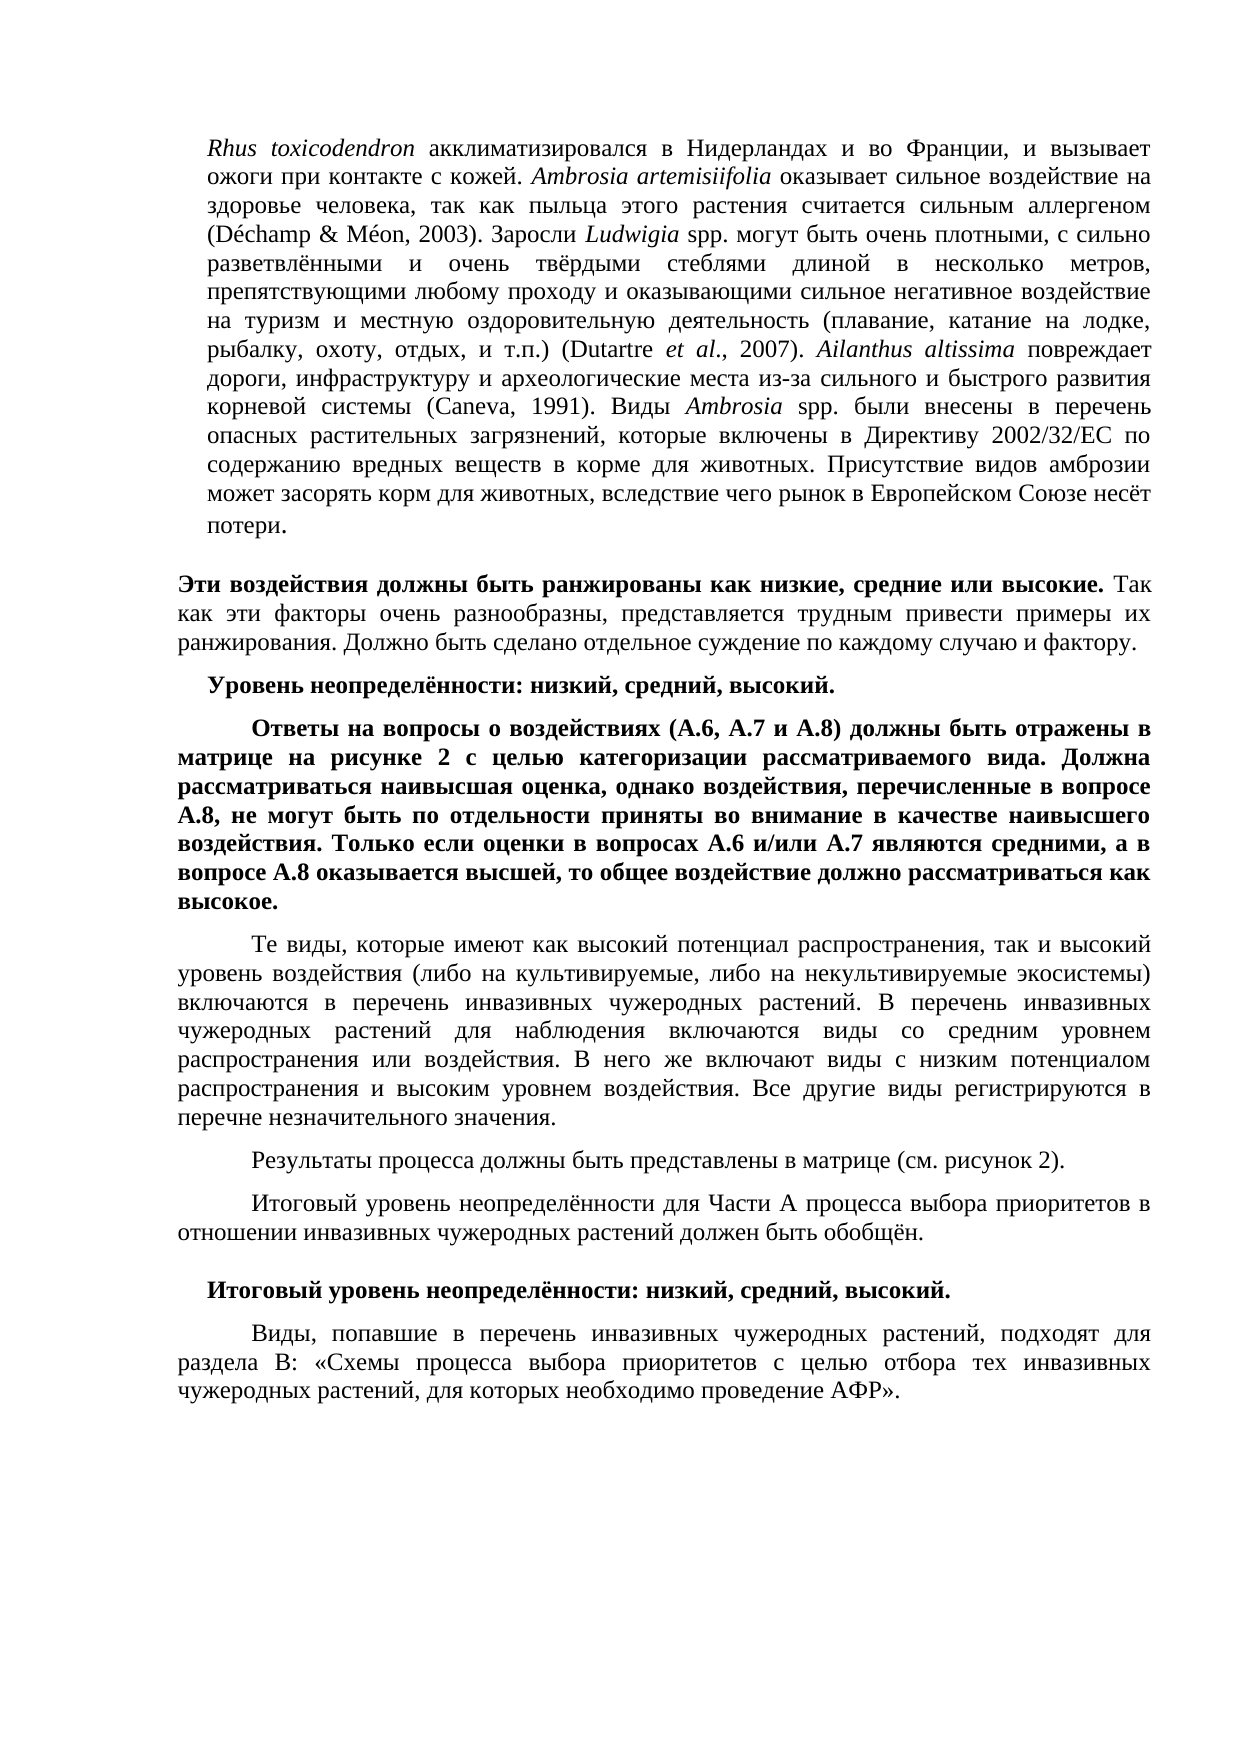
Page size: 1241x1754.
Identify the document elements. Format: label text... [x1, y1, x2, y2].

text Ответы на вопросы о воздействиях (А.6, А.7 и А.8) должны быть отражены в матрице на рисунке 2 с целью категоризации рассматриваемого вида. Должна рассматриваться наивысшая оценка, однако воздействия, перечисленные в вопросе А.8, не могут быть по отдельности приняты во внимание в качестве наивысшего воздействия. Только если оценки в вопросах А.6 и/или А.7 являются средними, а в вопросе А.8 оказывается высшей, то общее воздействие должно рассматриваться как высокое. [177, 713, 1152, 915]
text Итоговый уровень неопределённости для Части А процесса выбора приоритетов в отношении инвазивных чужеродных растений должен быть обобщён. [177, 1188, 1152, 1246]
text Виды, попавшие в перечень инвазивных чужеродных растений, подходят для раздела В: «Схемы процесса выбора приоритетов с целью отбора тех инвазивных чужеродных растений, для которых необходимо проведение АФР». [177, 1318, 1152, 1404]
text Итоговый уровень неопределённости: низкий, средний, высокий. [207, 1275, 1152, 1303]
text Те виды, которые имеют как высокий потенциал распространения, так и высокий уровень воздействия (либо на культивируемые, либо на некультивируемые экосистемы) включаются в перечень инвазивных чужеродных растений. В перечень инвазивных чужеродных растений для наблюдения включаются виды со средним уровнем распространения или воздействия. В него же включают виды с низким потенциалом распространения и высоким уровнем воздействия. Все другие виды регистрируются в перечне незначительного значения. [177, 929, 1152, 1131]
text Эти воздействия должны быть ранжированы как низкие, средние или высокие. Так как эти факторы очень разнообразны, представляется трудным привести примеры их ранжирования. Должно быть сделано отдельное суждение по каждому случаю и фактору. [177, 569, 1152, 656]
text Rhus toxicodendron акклиматизировался в Нидерландах и во Франции, и вызывает ожоги при контакте с кожей. Ambrosia artemisiifolia оказывает сильное воздействие на здоровье человека, так как пыльца этого растения считается сильным аллергеном (Déchamp & Méon, 2003). Заросли Ludwigia spp. могут быть очень плотными, с сильно разветвлёнными и очень твёрдыми стеблями длиной в несколько метров, препятствующими любому проходу и оказывающими сильное негативное воздействие на туризм и местную оздоровительную деятельность (плавание, катание на лодке, рыбалку, охоту, отдых, и т.п.) (Dutartre et al., 2007). Ailanthus altissima повреждает дороги, инфраструктуру и археологические места из-за сильного и быстрого развития корневой системы (Caneva, 1991). Виды Ambrosia spp. были внесены в перечень опасных растительных загрязнений, которые включены в Директиву 2002/32/EC по содержанию вредных веществ в корме для животных. Присутствие видов амброзии может засорять корм для животных, вследствие чего рынок в Европейском Союзе несёт потери. [207, 133, 1152, 541]
text Уровень неопределённости: низкий, средний, высокий. [207, 670, 1152, 699]
text Результаты процесса должны быть представлены в матрице (см. рисунок 2). [177, 1145, 1152, 1174]
